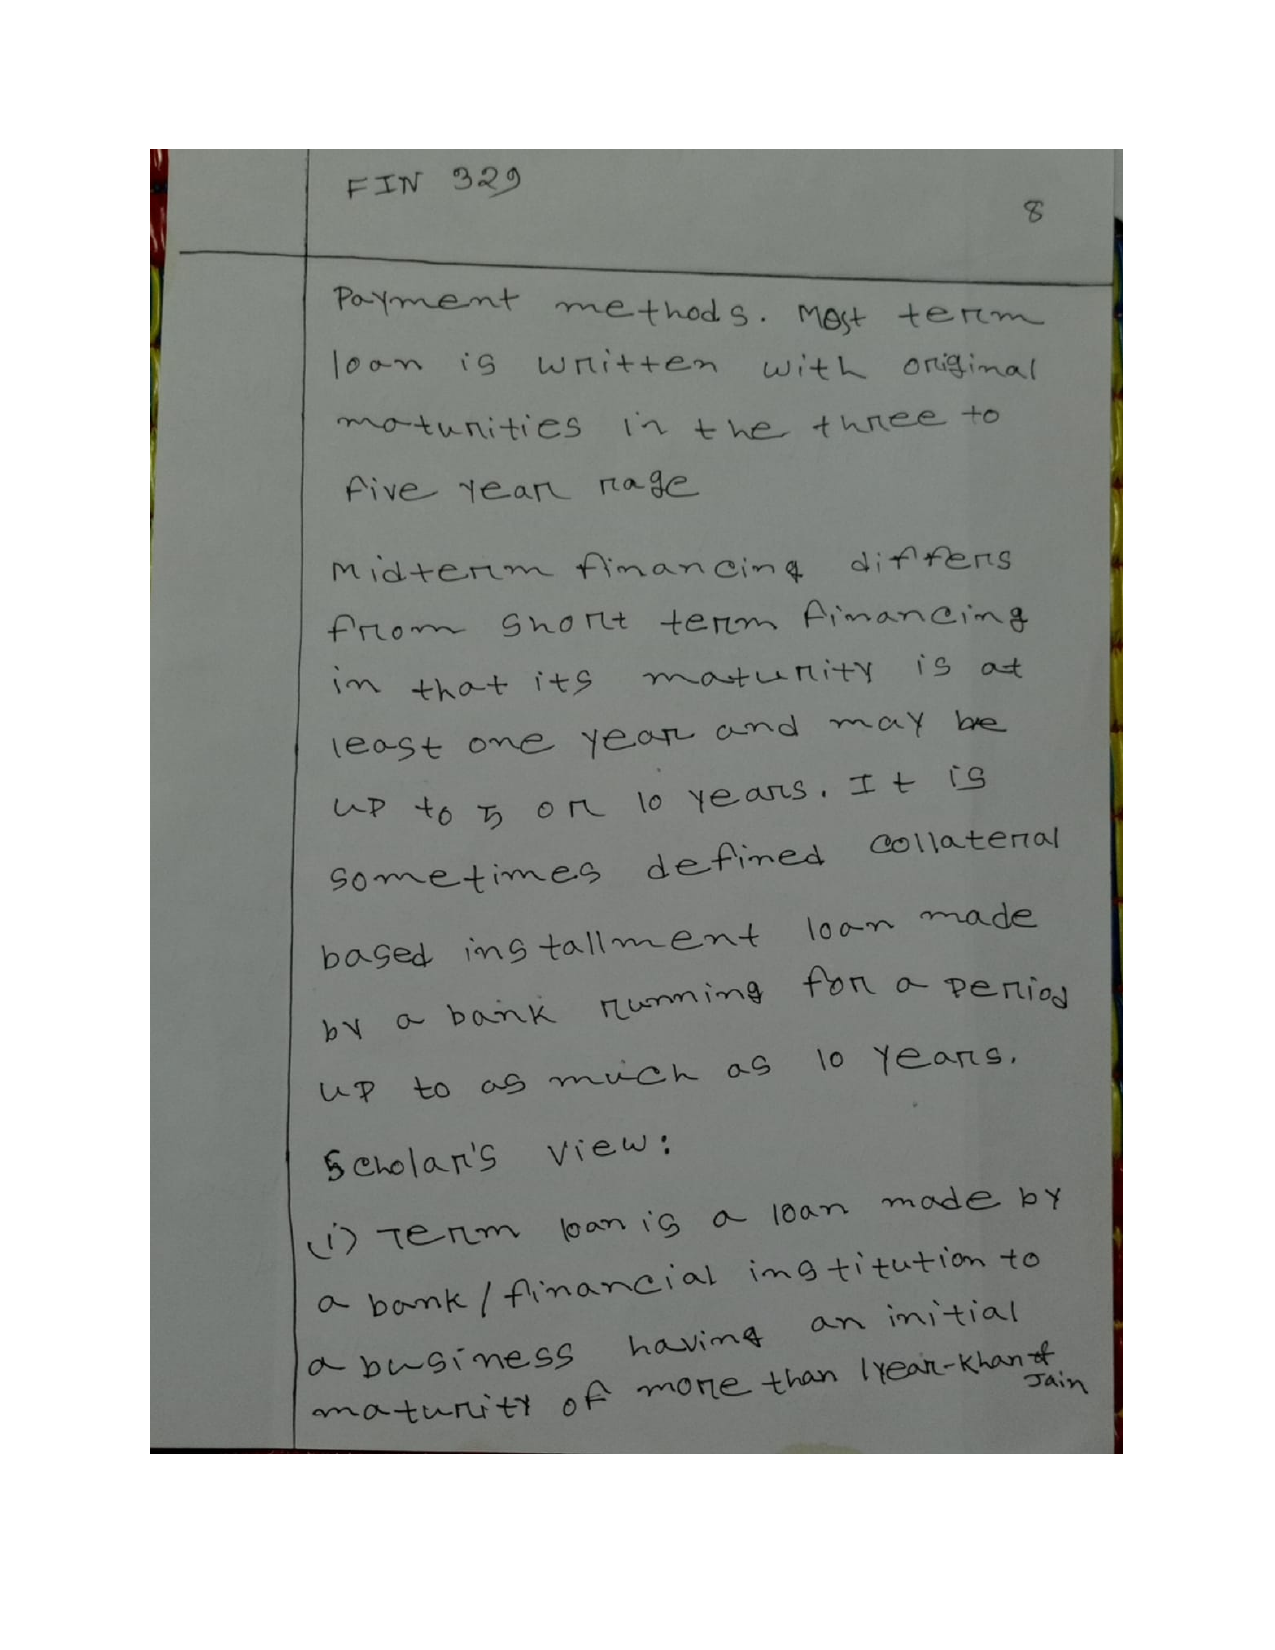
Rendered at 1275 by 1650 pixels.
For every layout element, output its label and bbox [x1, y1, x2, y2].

picture [150, 149, 1123, 1454]
